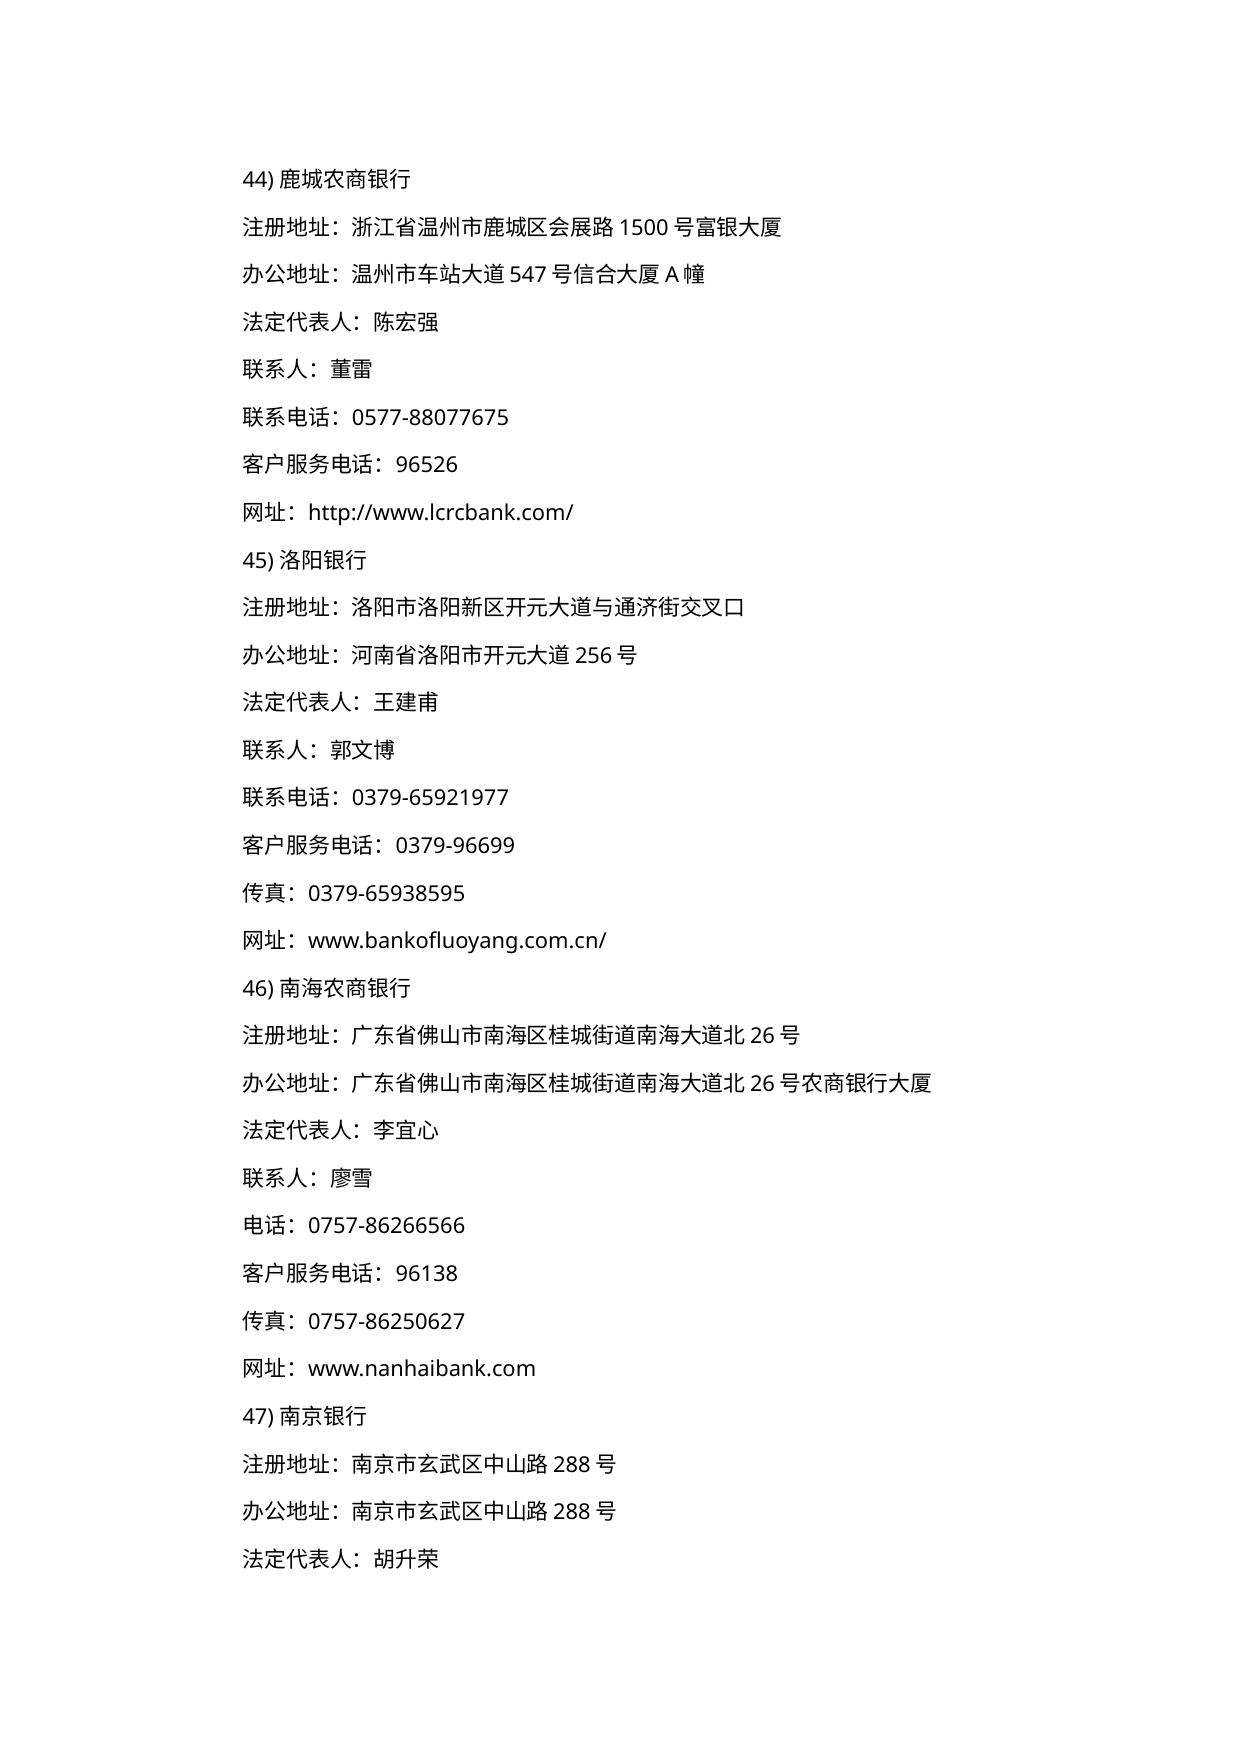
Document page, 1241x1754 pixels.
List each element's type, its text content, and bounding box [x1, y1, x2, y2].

text 办公地址：南京市玄武区中山路288号 [192, 1494, 1053, 1526]
text 网址：http://www.lcrcbank.com/ [192, 495, 1053, 527]
text 电话：0757-86266566 [192, 1208, 1053, 1240]
text 法定代表人：李宜心 [192, 1113, 1053, 1145]
text 网址：www.bankofluoyang.com.cn/ [192, 923, 1053, 955]
text 办公地址：河南省洛阳市开元大道256号 [192, 638, 1053, 669]
text 注册地址：南京市玄武区中山路288号 [192, 1447, 1053, 1478]
text 47) 南京银行 [192, 1399, 1053, 1431]
text 网址：www.nanhaibank.com [192, 1351, 1053, 1383]
text 客户服务电话：96526 [192, 447, 1053, 479]
text 45) 洛阳银行 [192, 543, 1053, 574]
text 联系电话：0577-88077675 [192, 400, 1053, 432]
text 联系人：廖雪 [192, 1161, 1053, 1193]
text 法定代表人：胡升荣 [192, 1542, 1053, 1573]
text 联系电话：0379-65921977 [192, 780, 1053, 812]
text 44) 鹿城农商银行 [192, 162, 1053, 194]
text 46) 南海农商银行 [192, 971, 1053, 1002]
text 注册地址：浙江省温州市鹿城区会展路1500号富银大厦 [192, 209, 1053, 241]
text 传真：0757-86250627 [192, 1304, 1053, 1336]
text 传真：0379-65938595 [192, 876, 1053, 907]
text 联系人：董雷 [192, 352, 1053, 384]
text 客户服务电话：96138 [192, 1256, 1053, 1288]
text 办公地址：温州市车站大道547号信合大厦A幢 [192, 257, 1053, 289]
text 联系人：郭文博 [192, 733, 1053, 764]
text 客户服务电话：0379-96699 [192, 828, 1053, 860]
text 注册地址：广东省佛山市南海区桂城街道南海大道北26号 [192, 1018, 1053, 1050]
text 法定代表人：陈宏强 [192, 305, 1053, 336]
text 注册地址：洛阳市洛阳新区开元大道与通济街交叉口 [192, 590, 1053, 622]
text 办公地址：广东省佛山市南海区桂城街道南海大道北26号农商银行大厦 [192, 1066, 1053, 1098]
text 法定代表人：王建甫 [192, 685, 1053, 717]
